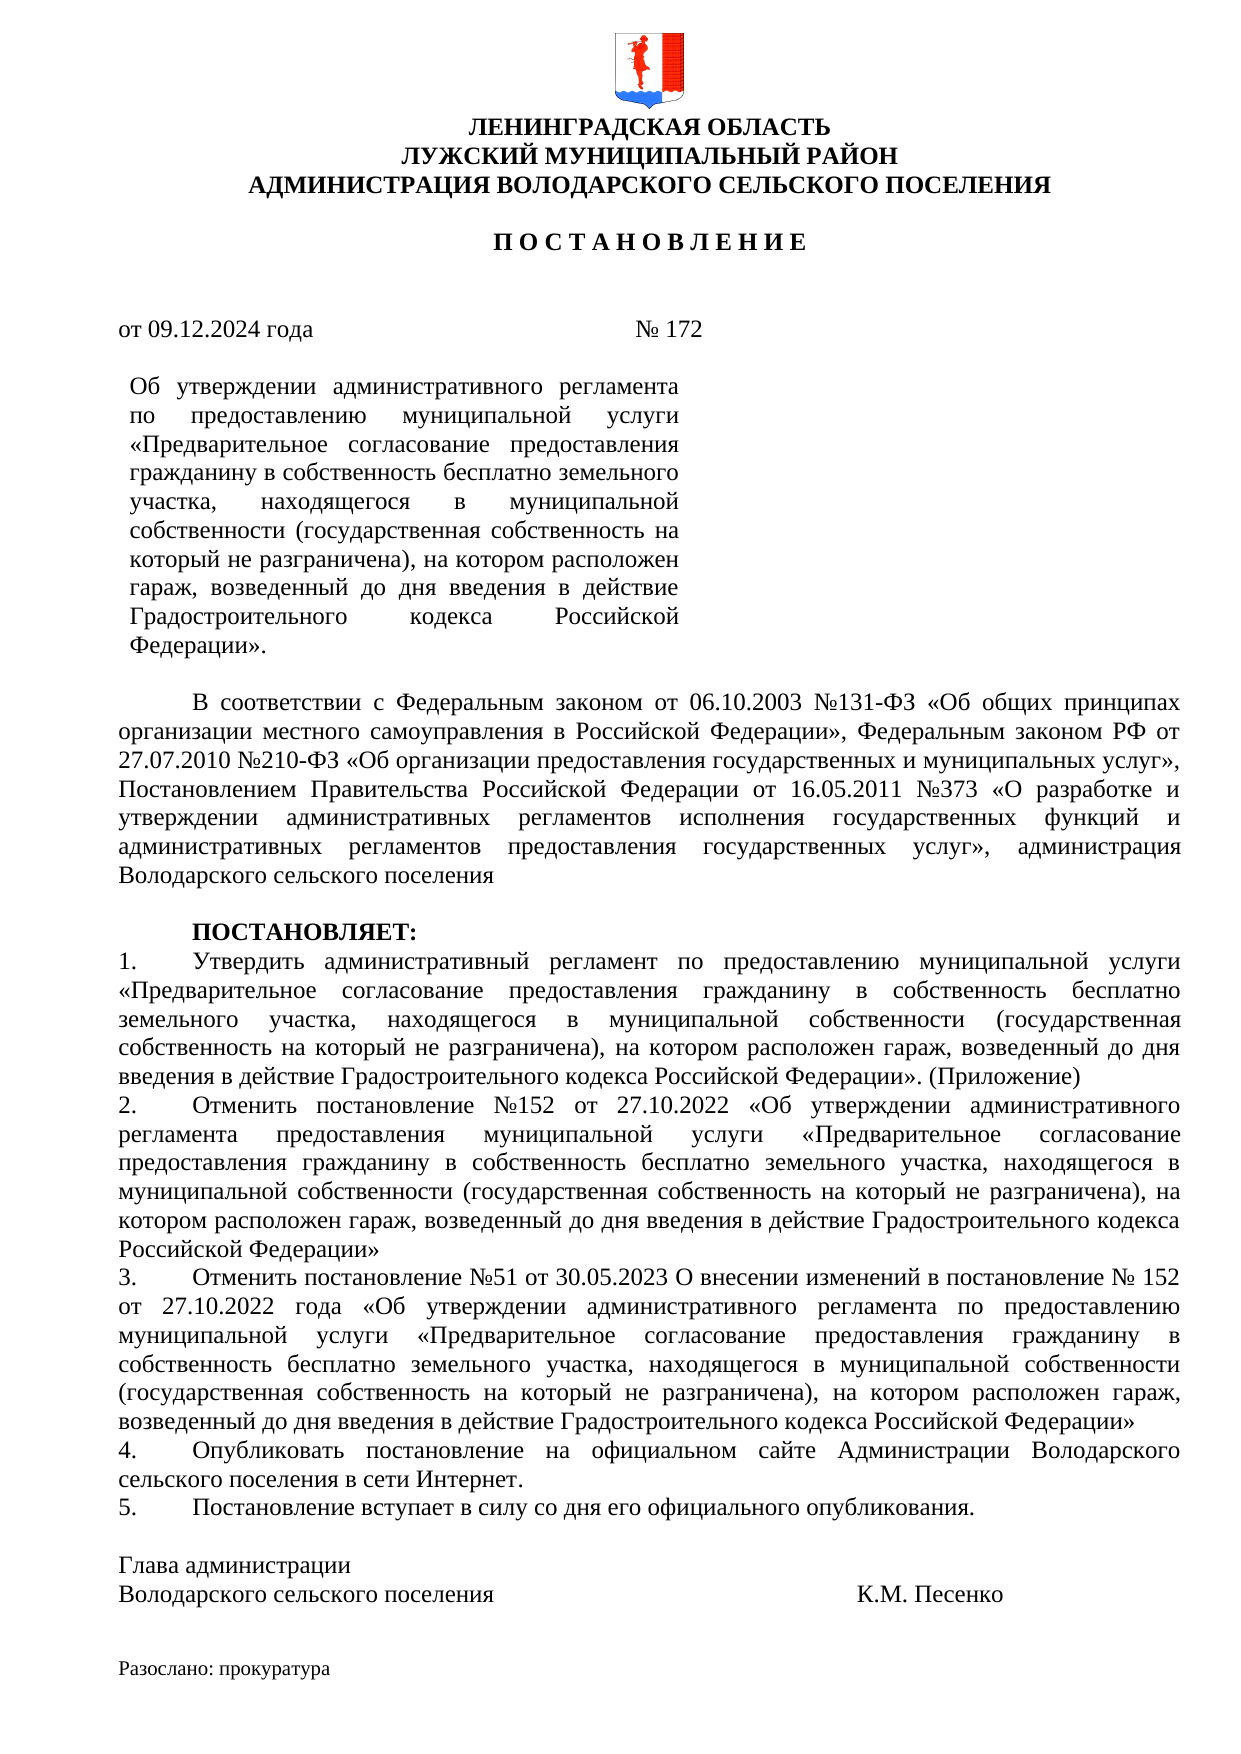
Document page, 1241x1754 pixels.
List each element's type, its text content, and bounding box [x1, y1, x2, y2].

list Утвердить административный регламент по предоставлению муниципальной услуги «Предварительное согласование предоставления гражданину в собственность бесплатно земельного участка, находящегося в муниципальной собственности (государственная собственность на который не разграничена), на котором расположен гараж, возведенный до дня введения в действие Градостроительного кодекса Российской Федерации». (Приложение) [118, 946, 1181, 1090]
text ПОСТАНОВЛЯЕТ: [118, 917, 1181, 946]
list Постановление вступает в силу со дня его официального опубликования. [118, 1492, 1181, 1521]
text АДМИНИСТРАЦИЯ ВОЛОДАРСКОГО СЕЛЬСКОГО ПОСЕЛЕНИЯ [118, 170, 1181, 199]
list Отменить постановление №152 от 27.10.2022 «Об утверждении административного регламента предоставления муниципальной услуги «Предварительное согласование предоставления гражданину в собственность бесплатно земельного участка, находящегося в муниципальной собственности (государственная собственность на который не разграничена), на котором расположен гараж, возведенный до дня введения в действие Градостроительного кодекса Российской Федерации» [118, 1090, 1181, 1262]
text Глава администрации [118, 1550, 1181, 1579]
text Володарского сельского поселения К.М. Песенко [118, 1579, 1181, 1607]
text ЛЕНИНГРАДСКАЯ ОБЛАСТЬ [118, 112, 1181, 141]
text ЛУЖСКИЙ МУНИЦИПАЛЬНЫЙ РАЙОН [118, 141, 1181, 170]
list Опубликовать постановление на официальном сайте Администрации Володарского сельского поселения в сети Интернет. [118, 1435, 1181, 1492]
text П О С Т А Н О В Л Е Н И Е [118, 227, 1181, 256]
text от 09.12.2024 года № 172 [118, 314, 1181, 342]
list Отменить постановление №51 от 30.05.2023 О внесении изменений в постановление № 152 от 27.10.2022 года «Об утверждении административного регламента по предоставлению муниципальной услуги «Предварительное согласование предоставления гражданину в собственность бесплатно земельного участка, находящегося в муниципальной собственности (государственная собственность на который не разграничена), на котором расположен гараж, возведенный до дня введения в действие Градостроительного кодекса Российской Федерации» [118, 1262, 1181, 1435]
table_header Об утверждении административного регламента по предоставлению муниципальной услуги «Предварительное согласование предоставления гражданину в собственность бесплатно земельного участка, находящегося в муниципальной собственности (государственная собственность на который не разграничена), на котором расположен гараж, возведенный до дня введения в действие Градостроительного кодекса Российской Федерации». [118, 371, 691, 659]
text В соответствии с Федеральным законом от 06.10.2003 №131-ФЗ «Об общих принципах организации местного самоуправления в Российской Федерации», Федеральным законом РФ от 27.07.2010 №210-ФЗ «Об организации предоставления государственных и муниципальных услуг», Постановлением Правительства Российской Федерации от 16.05.2011 №373 «О разработке и утверждении административных регламентов исполнения государственных функций и административных регламентов предоставления государственных услуг», администрация Володарского сельского поселения [118, 687, 1181, 889]
